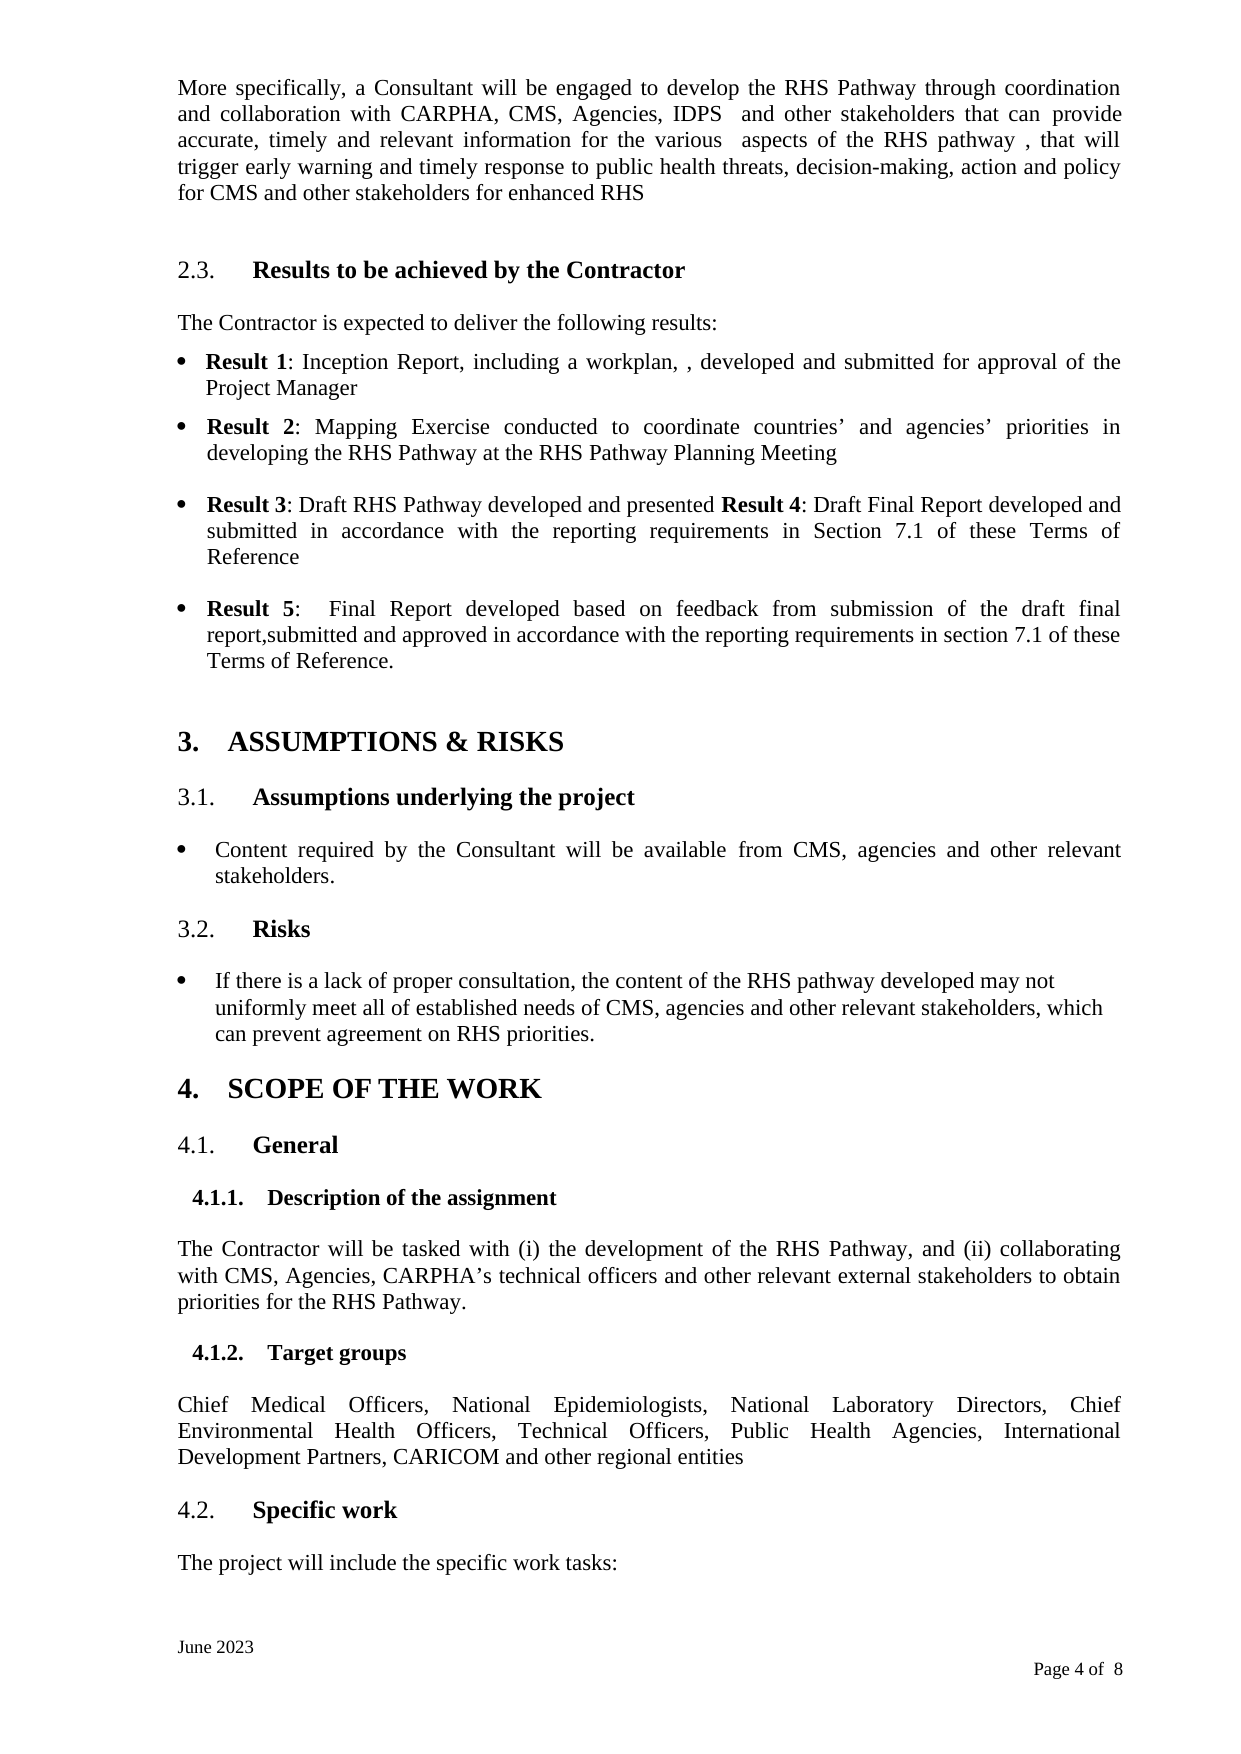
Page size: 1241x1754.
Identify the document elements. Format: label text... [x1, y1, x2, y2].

subtitle Results to be achieved by the Contractor [177, 255, 1122, 284]
list Result 2: Mapping Exercise conducted to coordinate countries’ and agencies’ priorities in developing the RHS Pathway at the RHS Pathway Planning Meeting [177, 413, 1122, 466]
list Result 1: Inception Report, including a workplan, , developed and submitted for approval of the Project Manager [177, 348, 1122, 401]
text The project will include the specific work tasks: [177, 1548, 1122, 1575]
subtitle Description of the assignment [192, 1184, 1122, 1210]
list Content required by the Consultant will be available from CMS, agencies and other relevant stakeholders. [177, 836, 1122, 889]
subtitle ASSUMPTIONS & RISKS [177, 724, 1122, 757]
subtitle Risks [177, 914, 1122, 943]
list Result 5: Final Report developed based on feedback from submission of the draft final report,submitted and approved in accordance with the reporting requirements in section 7.1 of these Terms of Reference. [177, 595, 1122, 674]
subtitle Specific work [177, 1495, 1122, 1523]
list Result 3: Draft RHS Pathway developed and presented Result 4: Draft Final Report developed and submitted in accordance with the reporting requirements in Section 7.1 of these Terms of Reference [177, 491, 1122, 570]
text The Contractor will be tasked with (i) the development of the RHS Pathway, and (ii) collaborating with CMS, Agencies, CARPHA’s technical officers and other relevant external stakeholders to obtain priorities for the RHS Pathway. [177, 1235, 1122, 1314]
subtitle Target groups [192, 1339, 1122, 1366]
text More specifically, a Consultant will be engaged to develop the RHS Pathway through coordination and collaboration with CARPHA, CMS, Agencies, IDPS and other stakeholders that can provide accurate, timely and relevant information for the various aspects of the RHS pathway , that will trigger early warning and timely response to public health threats, decision-making, action and policy for CMS and other stakeholders for enhanced RHS [177, 74, 1122, 206]
text The Contractor is expected to deliver the following results: [177, 309, 1122, 335]
subtitle General [177, 1130, 1122, 1159]
subtitle Assumptions underlying the project [177, 782, 1122, 811]
subtitle SCOPE OF THE WORK [177, 1072, 1122, 1105]
list If there is a lack of proper consultation, the content of the RHS pathway developed may not uniformly meet all of established needs of CMS, agencies and other relevant stakeholders, which can prevent agreement on RHS priorities. [177, 968, 1122, 1047]
text Chief Medical Officers, National Epidemiologists, National Laboratory Directors, Chief Environmental Health Officers, Technical Officers, Public Health Agencies, International Development Partners, CARICOM and other regional entities [177, 1391, 1122, 1470]
